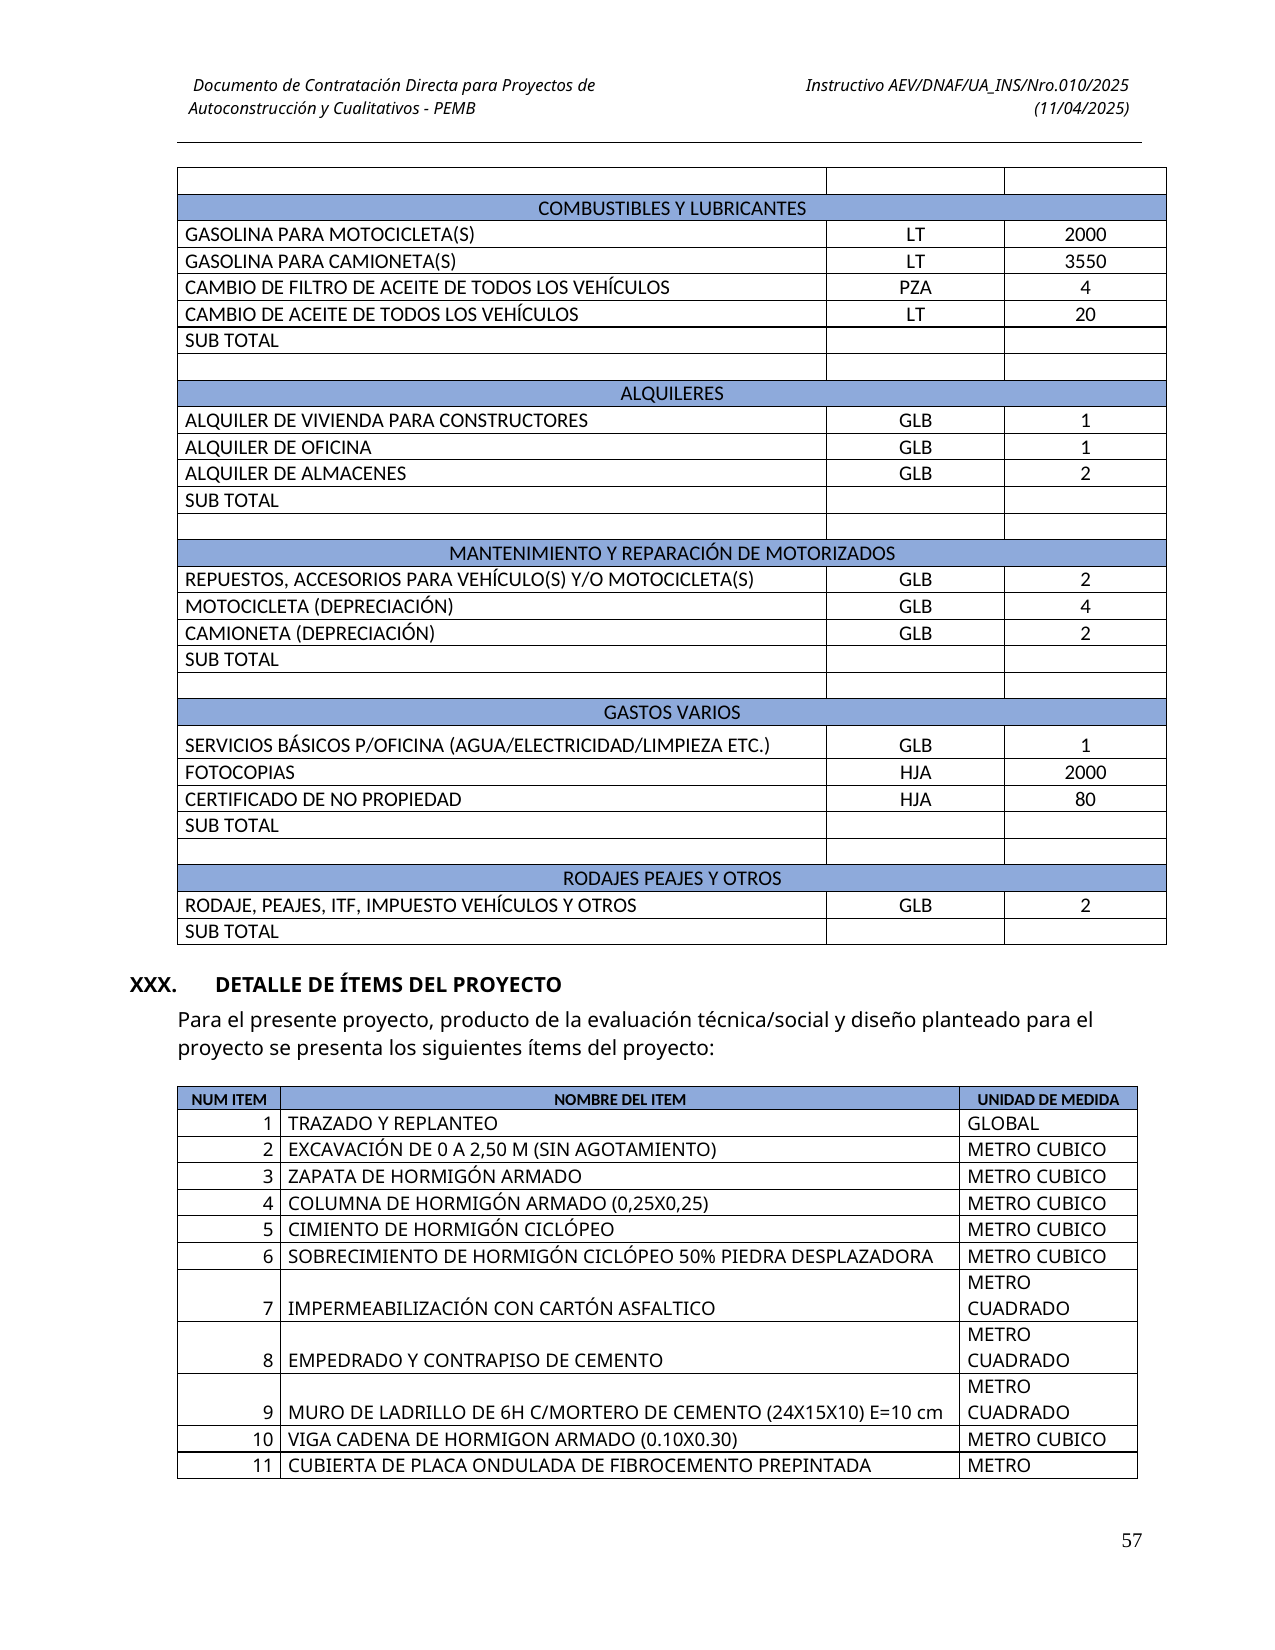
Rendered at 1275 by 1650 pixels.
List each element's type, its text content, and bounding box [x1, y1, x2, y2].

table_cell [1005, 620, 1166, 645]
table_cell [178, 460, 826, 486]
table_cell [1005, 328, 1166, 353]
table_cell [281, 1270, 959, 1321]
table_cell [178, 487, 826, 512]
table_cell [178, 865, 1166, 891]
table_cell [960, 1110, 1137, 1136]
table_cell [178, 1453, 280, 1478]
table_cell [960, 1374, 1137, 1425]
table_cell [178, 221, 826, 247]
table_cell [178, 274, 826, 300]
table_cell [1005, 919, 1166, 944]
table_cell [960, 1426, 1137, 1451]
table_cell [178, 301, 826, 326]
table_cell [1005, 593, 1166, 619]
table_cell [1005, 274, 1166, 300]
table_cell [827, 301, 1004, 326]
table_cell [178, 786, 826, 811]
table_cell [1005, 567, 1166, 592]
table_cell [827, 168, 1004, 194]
list DETALLE DE ÍTEMS DEL PROYECTO [177, 970, 1142, 998]
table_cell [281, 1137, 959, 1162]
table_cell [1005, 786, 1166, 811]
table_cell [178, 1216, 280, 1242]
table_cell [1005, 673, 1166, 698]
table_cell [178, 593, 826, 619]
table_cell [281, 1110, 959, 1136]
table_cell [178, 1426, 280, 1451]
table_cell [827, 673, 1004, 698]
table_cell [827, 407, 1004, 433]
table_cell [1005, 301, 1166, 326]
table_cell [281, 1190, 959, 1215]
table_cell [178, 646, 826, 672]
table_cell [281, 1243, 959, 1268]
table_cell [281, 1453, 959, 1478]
text Para el presente proyecto, producto de la evaluación técnica/social y diseño planteado para el proyecto se presenta los siguientes ítems del proyecto: [177, 1005, 1142, 1062]
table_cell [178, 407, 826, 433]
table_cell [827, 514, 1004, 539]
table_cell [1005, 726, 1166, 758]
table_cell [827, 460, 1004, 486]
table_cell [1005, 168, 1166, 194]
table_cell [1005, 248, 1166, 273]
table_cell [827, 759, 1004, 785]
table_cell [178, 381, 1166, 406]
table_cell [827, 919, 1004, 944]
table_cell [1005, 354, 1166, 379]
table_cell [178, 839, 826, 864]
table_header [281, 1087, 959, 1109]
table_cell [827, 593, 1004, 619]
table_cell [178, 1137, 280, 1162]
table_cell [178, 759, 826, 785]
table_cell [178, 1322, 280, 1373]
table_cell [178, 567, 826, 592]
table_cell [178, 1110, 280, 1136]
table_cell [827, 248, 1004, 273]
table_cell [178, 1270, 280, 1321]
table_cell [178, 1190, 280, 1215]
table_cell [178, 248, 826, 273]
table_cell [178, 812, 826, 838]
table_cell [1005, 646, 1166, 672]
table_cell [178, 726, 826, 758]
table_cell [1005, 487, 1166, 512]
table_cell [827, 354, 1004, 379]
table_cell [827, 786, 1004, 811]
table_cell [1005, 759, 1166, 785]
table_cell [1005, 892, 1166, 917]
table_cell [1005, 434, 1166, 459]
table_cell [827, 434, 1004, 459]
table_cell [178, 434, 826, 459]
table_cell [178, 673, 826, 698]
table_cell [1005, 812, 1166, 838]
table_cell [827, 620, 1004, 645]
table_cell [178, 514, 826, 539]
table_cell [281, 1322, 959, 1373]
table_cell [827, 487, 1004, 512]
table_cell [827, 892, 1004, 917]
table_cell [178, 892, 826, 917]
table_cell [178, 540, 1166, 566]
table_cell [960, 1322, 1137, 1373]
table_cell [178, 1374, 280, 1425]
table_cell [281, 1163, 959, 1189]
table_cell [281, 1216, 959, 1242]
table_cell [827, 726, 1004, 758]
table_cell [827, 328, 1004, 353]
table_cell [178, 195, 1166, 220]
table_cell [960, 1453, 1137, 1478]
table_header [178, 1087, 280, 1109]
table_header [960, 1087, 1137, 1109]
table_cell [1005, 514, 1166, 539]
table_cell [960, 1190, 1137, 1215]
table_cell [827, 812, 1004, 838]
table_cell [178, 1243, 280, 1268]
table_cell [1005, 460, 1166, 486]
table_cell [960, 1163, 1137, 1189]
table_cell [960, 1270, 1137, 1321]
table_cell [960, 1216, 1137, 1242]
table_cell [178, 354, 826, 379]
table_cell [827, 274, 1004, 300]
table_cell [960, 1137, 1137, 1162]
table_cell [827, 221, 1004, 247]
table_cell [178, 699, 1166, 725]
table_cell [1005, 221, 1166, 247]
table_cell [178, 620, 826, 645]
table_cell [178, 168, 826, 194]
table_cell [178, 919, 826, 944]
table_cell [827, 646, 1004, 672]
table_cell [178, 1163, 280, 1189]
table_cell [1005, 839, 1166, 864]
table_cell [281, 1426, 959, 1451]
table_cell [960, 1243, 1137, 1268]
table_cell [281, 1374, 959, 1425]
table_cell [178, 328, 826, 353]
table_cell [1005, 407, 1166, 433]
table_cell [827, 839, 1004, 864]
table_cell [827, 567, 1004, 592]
